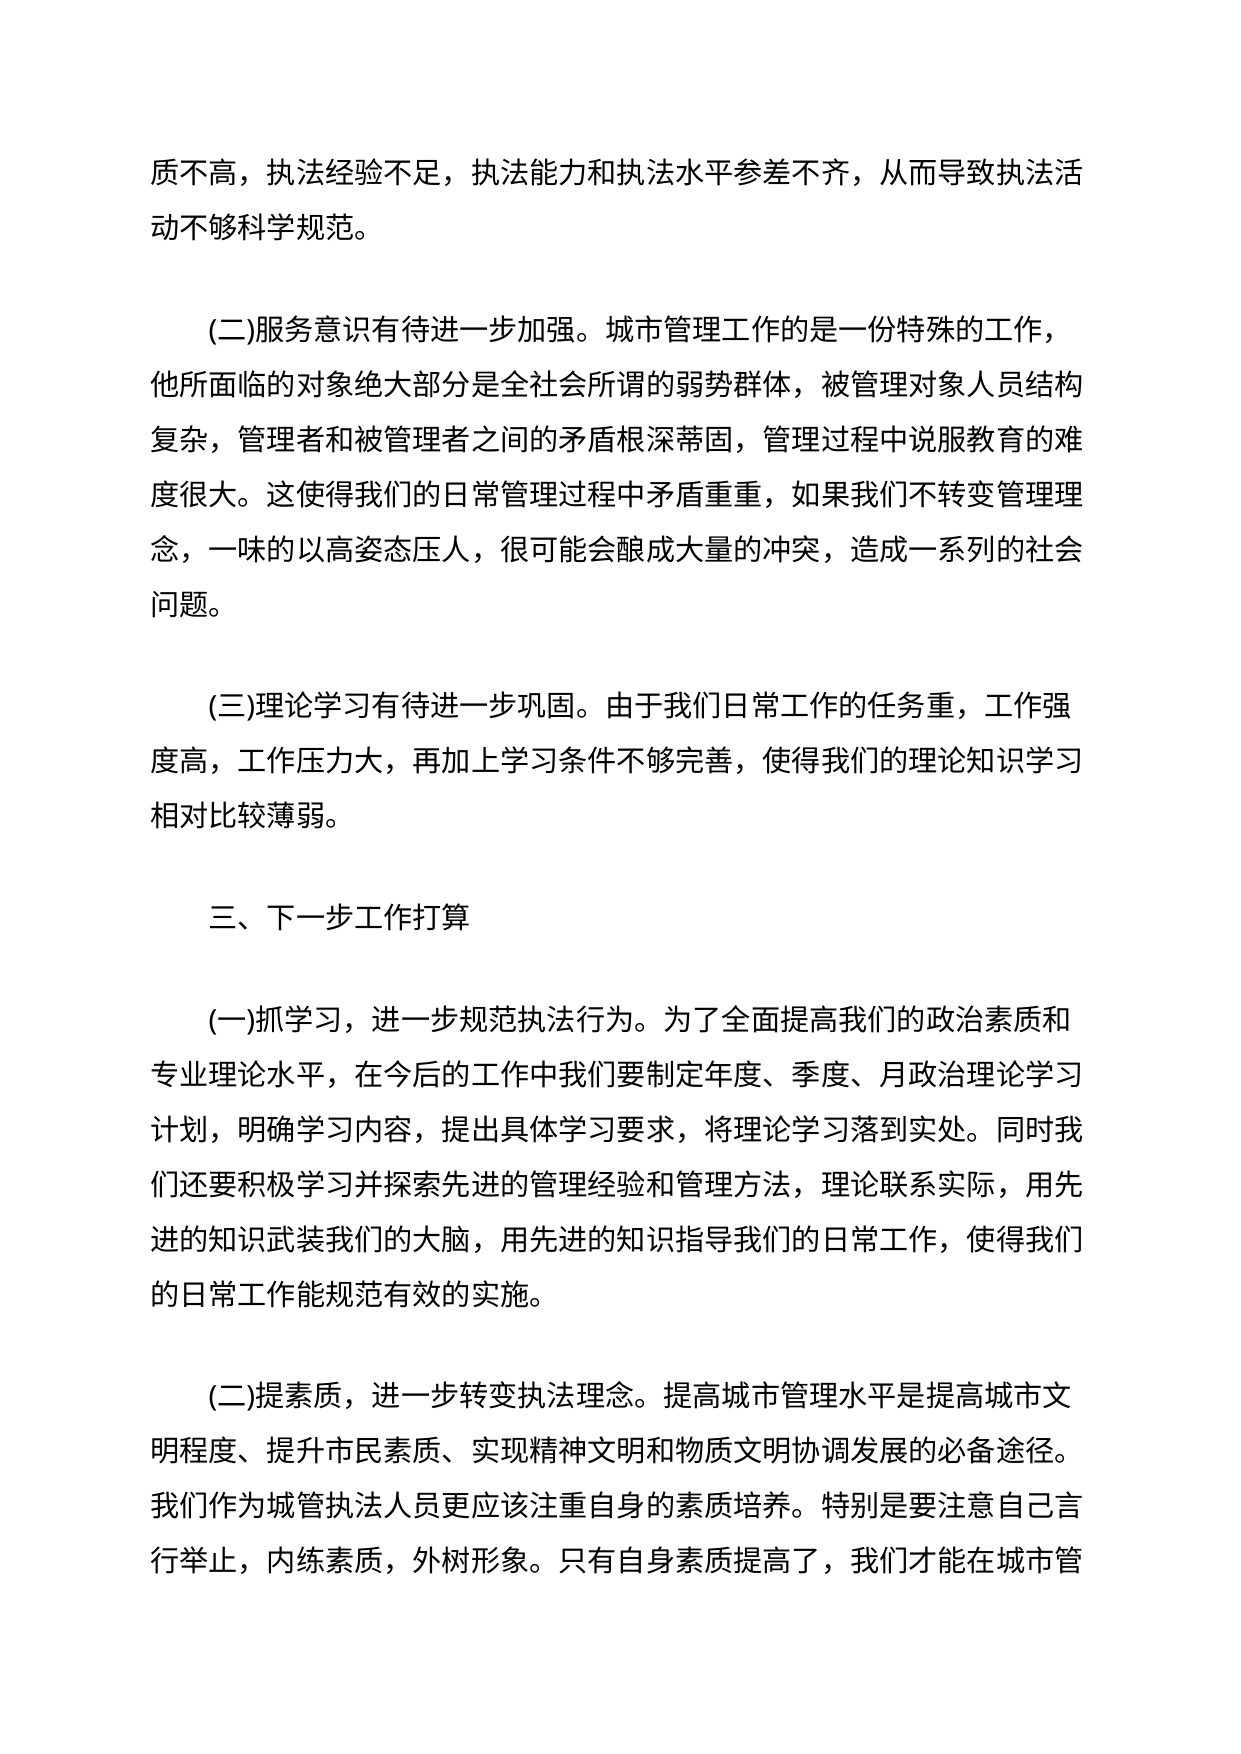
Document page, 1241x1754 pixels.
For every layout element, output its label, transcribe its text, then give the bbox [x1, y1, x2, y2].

text (二)服务意识有待进一步加强。城市管理工作的是一份特殊的工作，他所面临的对象绝大部分是全社会所谓的弱势群体，被管理对象人员结构复杂，管理者和被管理者之间的矛盾根深蒂固，管理过程中说服教育的难度很大。这使得我们的日常管理过程中矛盾重重，如果我们不转变管理理念，一味的以高姿态压人，很可能会酿成大量的冲突，造成一系列的社会问题。 [150, 307, 1090, 623]
text (三)理论学习有待进一步巩固。由于我们日常工作的任务重，工作强度高，工作压力大，再加上学习条件不够完善，使得我们的理论知识学习相对比较薄弱。 [150, 683, 1090, 835]
text 三、下一步工作打算 [150, 895, 1090, 937]
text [150, 1373, 1090, 1580]
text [150, 150, 1090, 247]
text (一)抓学习，进一步规范执法行为。为了全面提高我们的政治素质和专业理论水平，在今后的工作中我们要制定年度、季度、月政治理论学习计划，明确学习内容，提出具体学习要求，将理论学习落到实处。同时我们还要积极学习并探索先进的管理经验和管理方法，理论联系实际，用先进的知识武装我们的大脑，用先进的知识指导我们的日常工作，使得我们的日常工作能规范有效的实施。 [150, 996, 1090, 1313]
